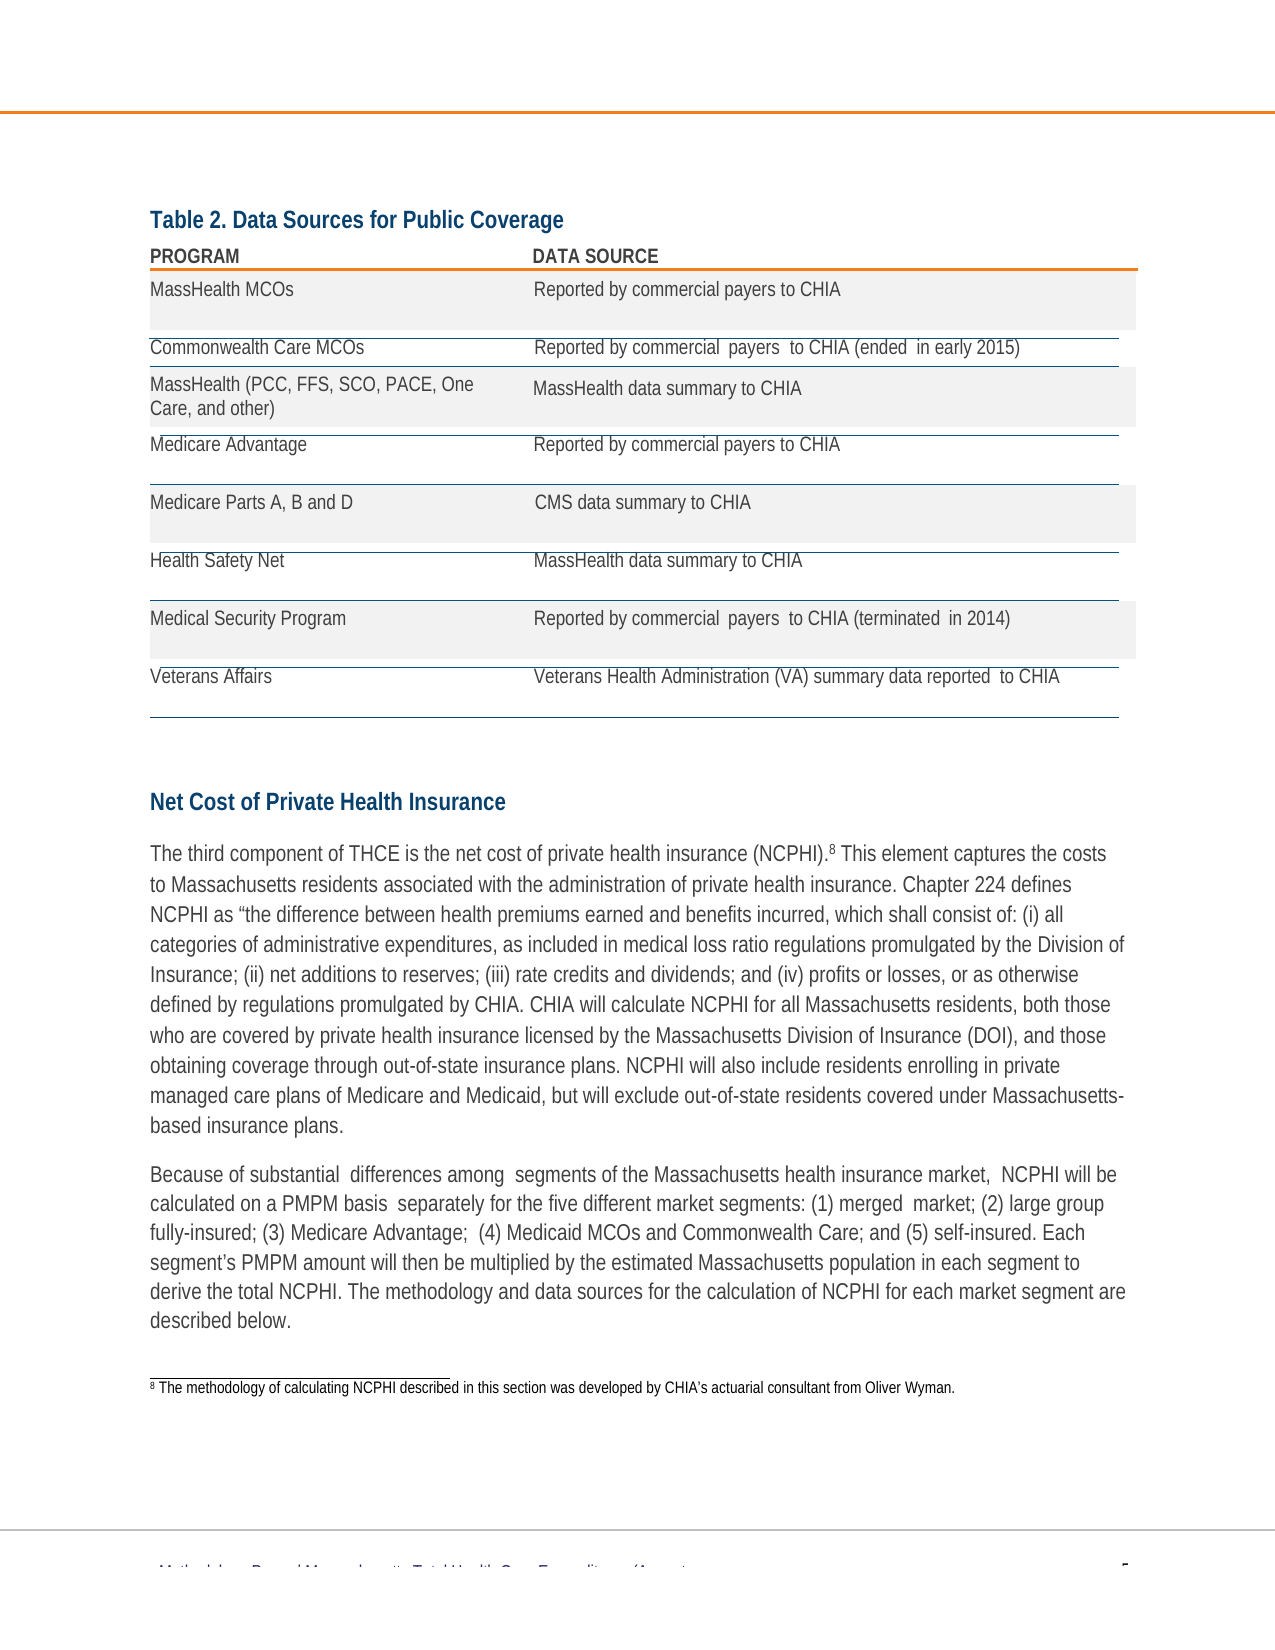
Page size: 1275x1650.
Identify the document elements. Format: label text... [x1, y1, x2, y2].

text MassHealth MCOs Reported by commercial payers to CHIA [150, 277, 1275, 300]
text Net Cost of Private Health Insurance [150, 787, 1275, 815]
text 8 The methodology of calculating NCPHI described in this section was developed by CHIA’s actuarial consultant from Oliver Wyman. [150, 1378, 1275, 1397]
text Medical Security Program Reported by commercial payers to CHIA (terminated in 2014) [150, 606, 1275, 629]
text Care, and other) [150, 396, 472, 419]
text Because of substantial differences among segments of the Massachusetts health insurance market, NCPHI will be calculated on a PMPM basis separately for the five different market segments: (1) merged market; (2) large group fully-insured; (3) Medicare Advantage; (4) Medicaid MCOs and Commonwealth Care; and (5) self-insured. Each segment’s PMPM amount will then be multiplied by the estimated Massachusetts population in each segment to derive the total NCPHI. The methodology and data sources for the calculation of NCPHI for each market segment are described below. [150, 1159, 1128, 1334]
text Health Safety Net MassHealth data summary to CHIA [150, 548, 1275, 571]
text PROGRAM DATA SOURCE [150, 244, 1275, 268]
text MassHealth data summary to CHIA [533, 376, 1275, 400]
text Medicare Advantage Reported by commercial payers to CHIA [150, 432, 1275, 455]
text Commonwealth Care MCOs Reported by commercial payers to CHIA (ended in early 2015) [150, 335, 1275, 358]
text Table 2. Data Sources for Public Coverage [150, 204, 1275, 233]
text Veterans Affairs Veterans Health Administration (VA) summary data reported to CHIA [150, 664, 1275, 687]
text Medicare Parts A, B and D CMS data summary to CHIA [150, 490, 1275, 513]
text MassHealth (PCC, FFS, SCO, PACE, One [150, 372, 478, 396]
text The third component of THCE is the net cost of private health insurance (NCPHI).8 This element captures the costs to Massachusetts residents associated with the administration of private health insurance. Chapter 224 defines NCPHI as “the difference between health premiums earned and benefits incurred, which shall consist of: (i) all categories of administrative expenditures, as included in medical loss ratio regulations promulgated by the Division of Insurance; (ii) net additions to reserves; (iii) rate credits and dividends; and (iv) profits or losses, or as otherwise defined by regulations promulgated by CHIA. CHIA will calculate NCPHI for all Massachusetts residents, both those who are covered by private health insurance licensed by the Massachusetts Division of Insurance (DOI), and those obtaining coverage through out-of-state insurance plans. NCPHI will also include residents enrolling in private managed care plans of Medicare and Medicaid, but will exclude out-of-state residents covered under Massachusetts- based insurance plans. [150, 840, 1127, 1138]
